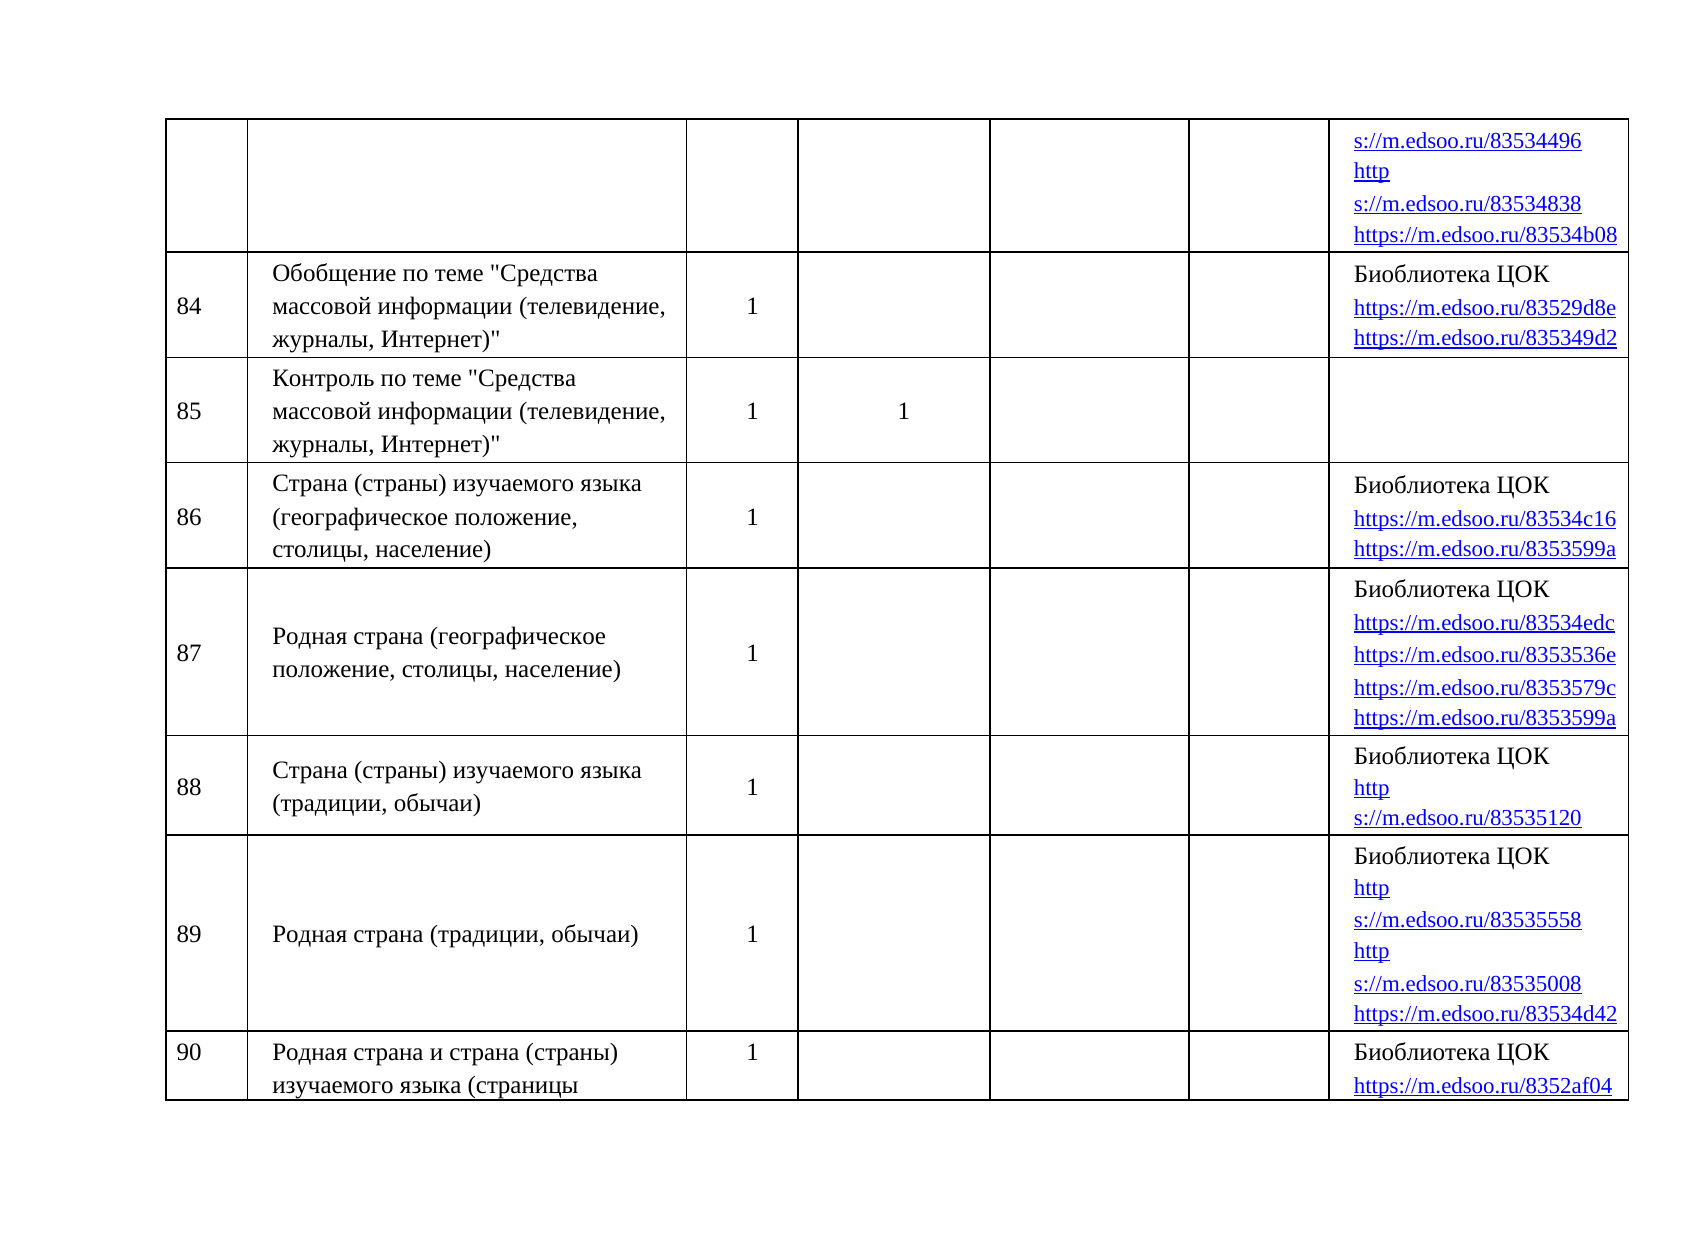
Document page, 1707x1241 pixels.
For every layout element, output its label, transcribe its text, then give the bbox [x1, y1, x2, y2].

table_cell 86 [167, 463, 247, 567]
table_cell 83 [167, 120, 247, 251]
table_cell [799, 120, 989, 251]
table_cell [1330, 1032, 1628, 1099]
table_cell 87 [167, 569, 247, 734]
table_cell 88 [167, 736, 247, 834]
table_cell Биоблиотека ЦОК https://m.edsoo.ru/83535558 https://m.edsoo.ru/83535008 https://m.edsoo.ru/83534d42 [1330, 836, 1628, 1030]
table_cell Биоблиотека ЦОК https://m.edsoo.ru/83534edc https://m.edsoo.ru/8353536e https://m.edsoo.ru/8353579c https://m.edsoo.ru/8353599a [1330, 569, 1628, 734]
table_cell [991, 358, 1188, 462]
table_cell Страна (страны) изучаемого языка (географическое положение, столицы, население) [248, 463, 686, 567]
table_cell [1330, 358, 1628, 462]
table_cell [1190, 569, 1328, 734]
table_cell [1190, 253, 1328, 356]
table_cell 1 [687, 463, 797, 567]
table_cell Обобщение по теме "Средства массовой информации (телевидение, журналы, Интернет)" [248, 253, 686, 356]
table_cell [991, 1032, 1188, 1099]
table_cell [799, 253, 989, 356]
table_cell [991, 836, 1188, 1030]
table_cell [799, 736, 989, 834]
table_cell 1 [687, 253, 797, 356]
table_cell 90 [167, 1032, 247, 1099]
table_cell [1190, 836, 1328, 1030]
table_cell [1190, 120, 1328, 251]
table_cell [1190, 463, 1328, 567]
table_cell 1 [687, 358, 797, 462]
table_cell [1190, 358, 1328, 462]
table_cell 1 [687, 569, 797, 734]
table_cell [991, 463, 1188, 567]
table_cell 84 [167, 253, 247, 356]
table_cell 1 [687, 120, 797, 251]
table_cell Контроль по теме "Средства массовой информации (телевидение, журналы, Интернет)" [248, 358, 686, 462]
table_cell Страна (страны) изучаемого языка (традиции, обычаи) [248, 736, 686, 834]
table_cell [799, 1032, 989, 1099]
table_cell [799, 836, 989, 1030]
table_cell 89 [167, 836, 247, 1030]
table_cell [1190, 736, 1328, 834]
table_cell [799, 569, 989, 734]
table_cell 1 [799, 358, 989, 462]
table_cell 1 [687, 1032, 797, 1099]
table_cell Биоблиотека ЦОК https://m.edsoo.ru/83534c16 https://m.edsoo.ru/8353599a [1330, 463, 1628, 567]
table_cell [799, 463, 989, 567]
table_cell [1190, 1032, 1328, 1099]
table_cell Биоблиотека ЦОК https://m.edsoo.ru/83535120 [1330, 736, 1628, 834]
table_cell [1330, 120, 1628, 251]
table_cell 1 [687, 736, 797, 834]
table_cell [248, 1032, 686, 1099]
table_cell [991, 736, 1188, 834]
table_cell [991, 569, 1188, 734]
table_cell 1 [687, 836, 797, 1030]
table_cell [991, 120, 1188, 251]
table_cell Родная страна (географическое положение, столицы, население) [248, 569, 686, 734]
table_cell Биоблиотека ЦОК https://m.edsoo.ru/83529d8e https://m.edsoo.ru/835349d2 [1330, 253, 1628, 356]
table_cell [991, 253, 1188, 356]
table_cell Родная страна (традиции, обычаи) [248, 836, 686, 1030]
table_cell 85 [167, 358, 247, 462]
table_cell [248, 120, 686, 251]
